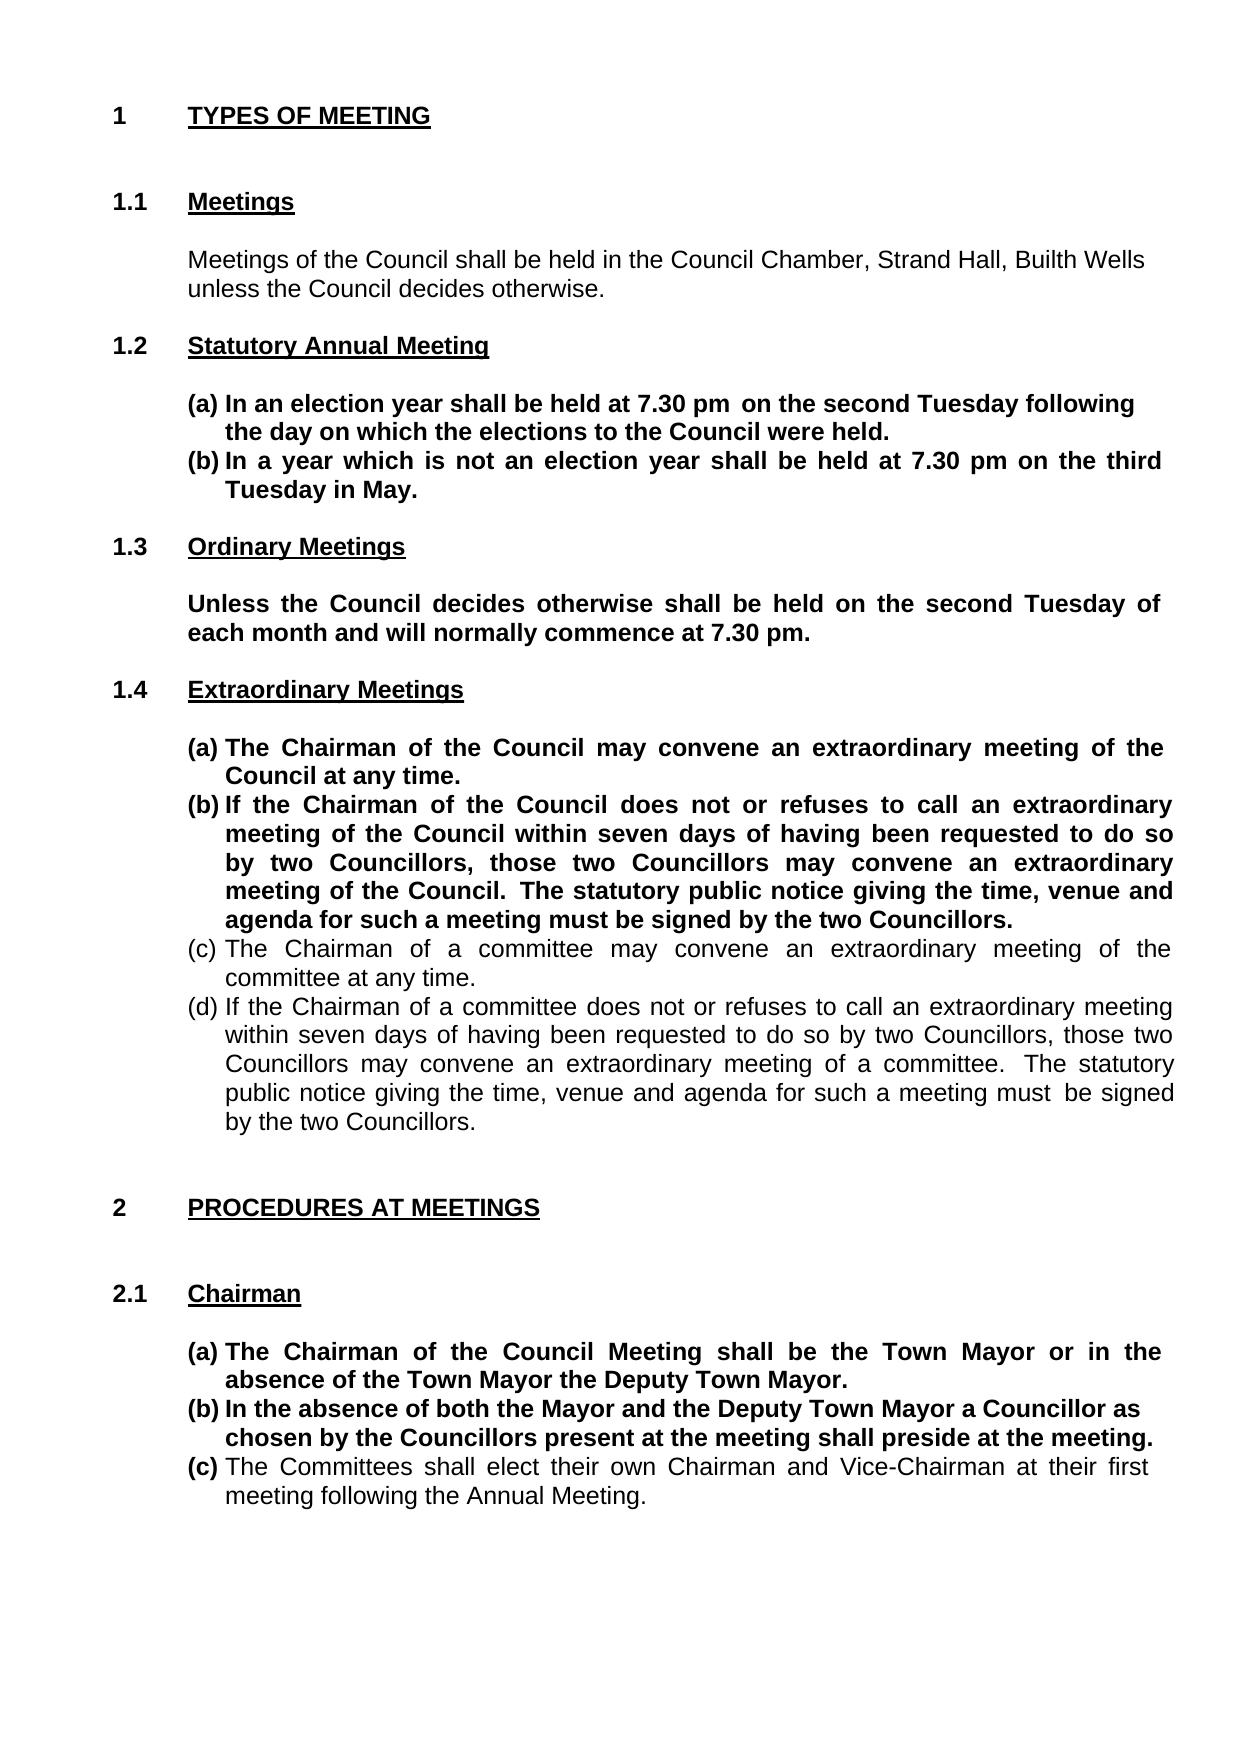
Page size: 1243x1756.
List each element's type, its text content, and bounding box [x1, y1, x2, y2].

text Meetings of the Council shall be held in the Council Chamber, Strand Hall, Builth Wells unless the Council decides otherwise. [187, 245, 1186, 303]
list The Chairman of the Council may convene an extraordinary meeting of the Council at any time. [187, 732, 1166, 790]
subtitle PROCEDURES AT MEETINGS [112, 1193, 1186, 1221]
list In an election year shall be held at 7.30 pm on the second Tuesday following the day on which the elections to the Council were held. [187, 388, 1166, 446]
list In a year which is not an election year shall be held at 7.30 pm on the third Tuesday in May. [187, 446, 1166, 503]
list Meetings [112, 187, 1186, 216]
list The Chairman of the Council Meeting shall be the Town Mayor or in the absence of the Town Mayor the Deputy Town Mayor. [187, 1336, 1166, 1394]
list Statutory Annual Meeting [112, 331, 1186, 360]
list The Committees shall elect their own Chairman and Vice-Chairman at their first meeting following the Annual Meeting. [187, 1452, 1168, 1509]
list If the Chairman of a committee does not or refuses to call an extraordinary meeting within seven days of having been requested to do so by two Councillors, those two Councillors may convene an extraordinary meeting of a committee. The statutory public notice giving the time, venue and agenda for such a meeting must be signed by the two Councillors. [187, 992, 1174, 1136]
text Unless the Council decides otherwise shall be held on the second Tuesday of each month and will normally commence at 7.30 pm. [187, 589, 1186, 647]
list Chairman [112, 1279, 1186, 1308]
list The Chairman of a committee may convene an extraordinary meeting of the committee at any time. [187, 934, 1173, 992]
list If the Chairman of the Council does not or refuses to call an extraordinary meeting of the Council within seven days of having been requested to do so by two Councillors, those two Councillors may convene an extraordinary meeting of the Council. The statutory public notice giving the time, venue and agenda for such a meeting must be signed by the two Councillors. [187, 790, 1174, 934]
list Ordinary Meetings [112, 532, 1186, 561]
subtitle TYPES OF MEETING [112, 101, 1186, 130]
list Extraordinary Meetings [112, 675, 1186, 704]
list In the absence of both the Mayor and the Deputy Town Mayor a Councillor as chosen by the Councillors present at the meeting shall preside at the meeting. [187, 1394, 1167, 1451]
